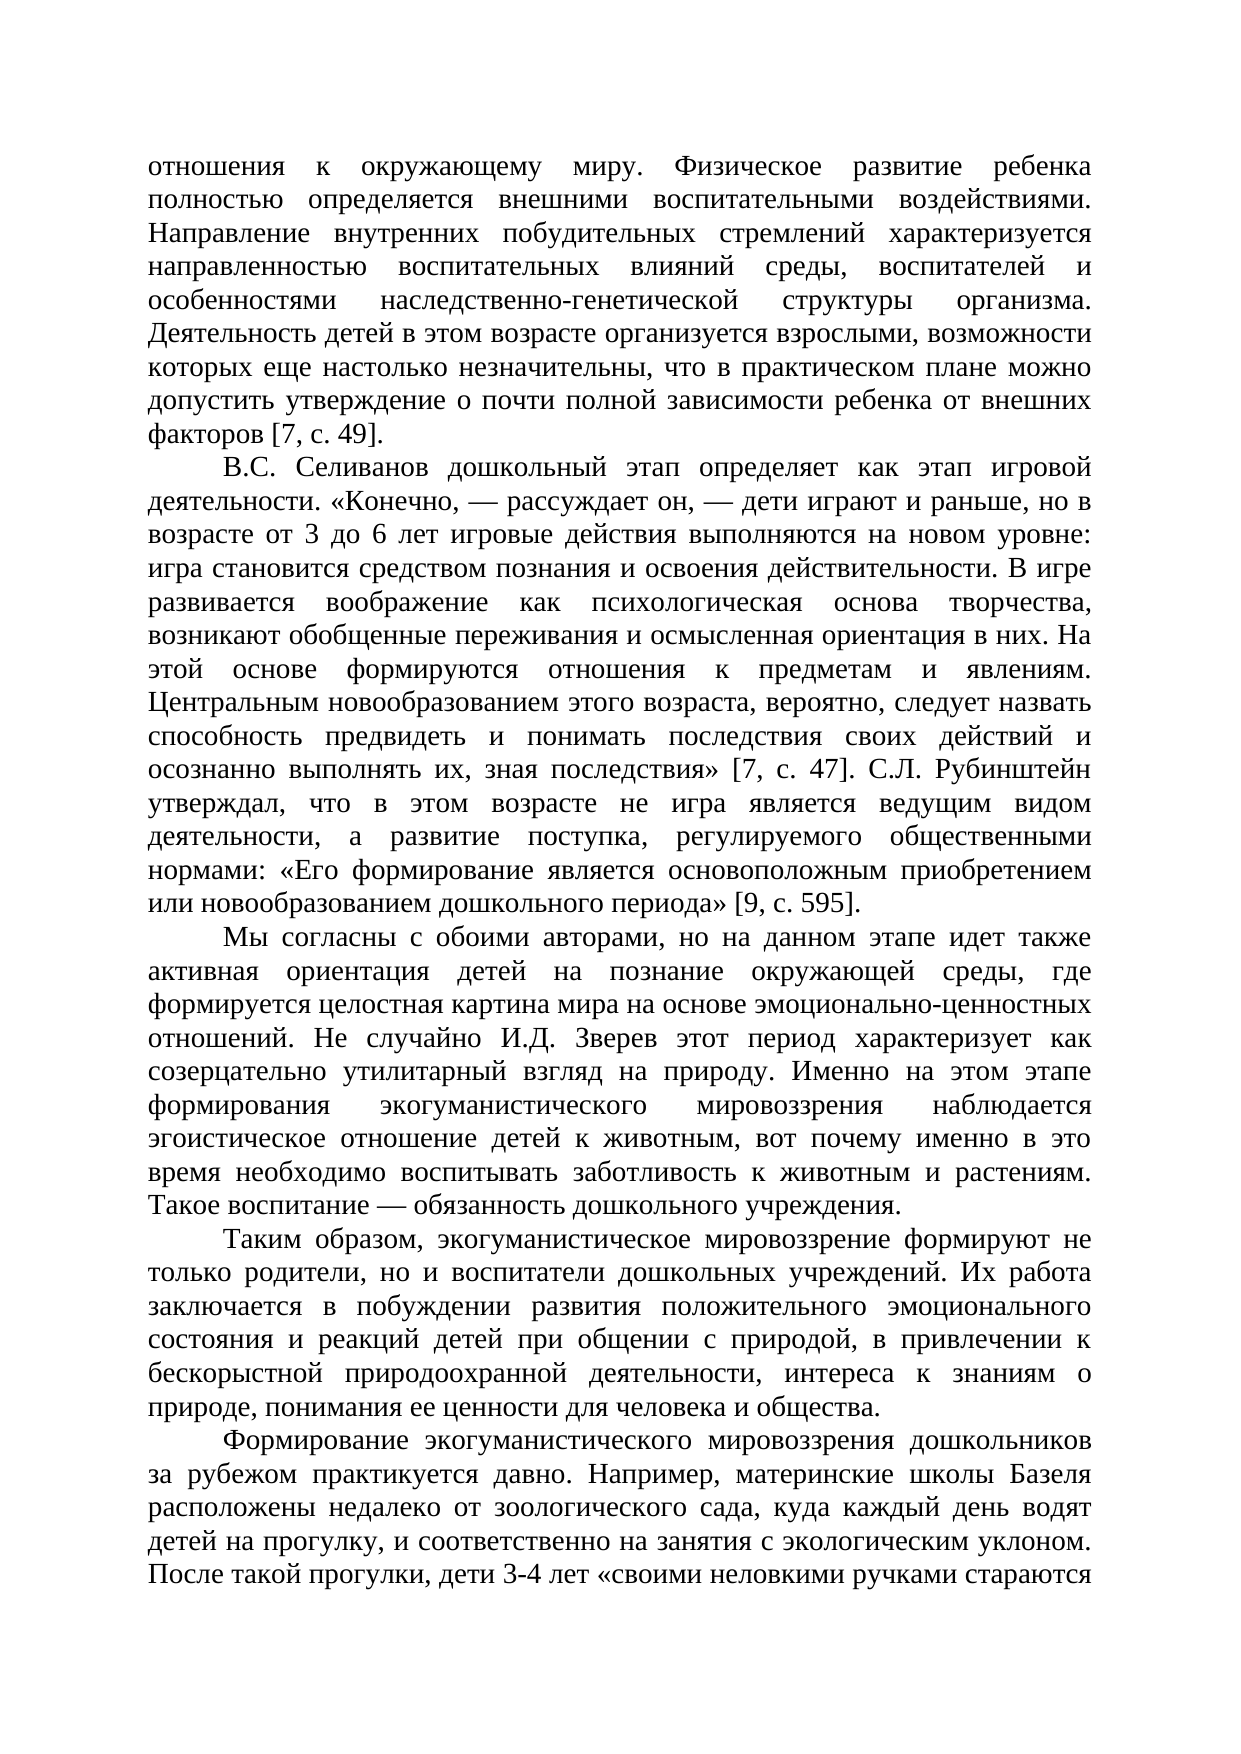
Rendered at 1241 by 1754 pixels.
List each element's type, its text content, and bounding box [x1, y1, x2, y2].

text Таким образом, экогуманистическое мировоззрение формируют не только родители, но и воспитатели дошкольных учреждений. Их работа заключается в побуждении развития положительного эмоционального состояния и реакций детей при общении с природой, в привлечении к бескорыстной природоохранной деятельности, интереса к знаниям о природе, понимания ее ценности для человека и общества. [148, 1221, 1092, 1422]
text Мы согласны с обоими авторами, но на данном этапе идет также активная ориентация детей на познание окружающей среды, где формируется целостная картина мира на основе эмоционально-ценностных отношений. Не случайно И.Д. Зверев этот период характеризует как созерцательно утилитарный взгляд на природу. Именно на этом этапе формирования экогуманистического мировоззрения наблюдается эгоистическое отношение детей к животным, вот почему именно в это время необходимо воспитывать заботливость к животным и растениям. Такое воспитание — обязанность дошкольного учреждения. [148, 919, 1092, 1221]
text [148, 148, 1092, 449]
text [148, 1422, 1092, 1590]
text В.С. Селиванов дошкольный этап определяет как этап игровой деятельности. «Конечно, — рассуждает он, — дети играют и раньше, но в возрасте от 3 до 6 лет игровые действия выполняются на новом уровне: игра становится средством познания и освоения действительности. В игре развивается воображение как психологическая основа творчества, возникают обобщенные переживания и осмысленная ориентация в них. На этой основе формируются отношения к предметам и явлениям. Центральным новообразованием этого возраста, вероятно, следует назвать способность предвидеть и понимать последствия своих действий и осознанно выполнять их, зная последствия» [7, с. 47]. С.Л. Рубинштейн утверждал, что в этом возрасте не игра является ведущим видом деятельности, а развитие поступка, регулируемого общественными нормами: «Его формирование является основоположным приобретением или новообразованием дошкольного периода» [9, с. 595]. [148, 449, 1092, 919]
